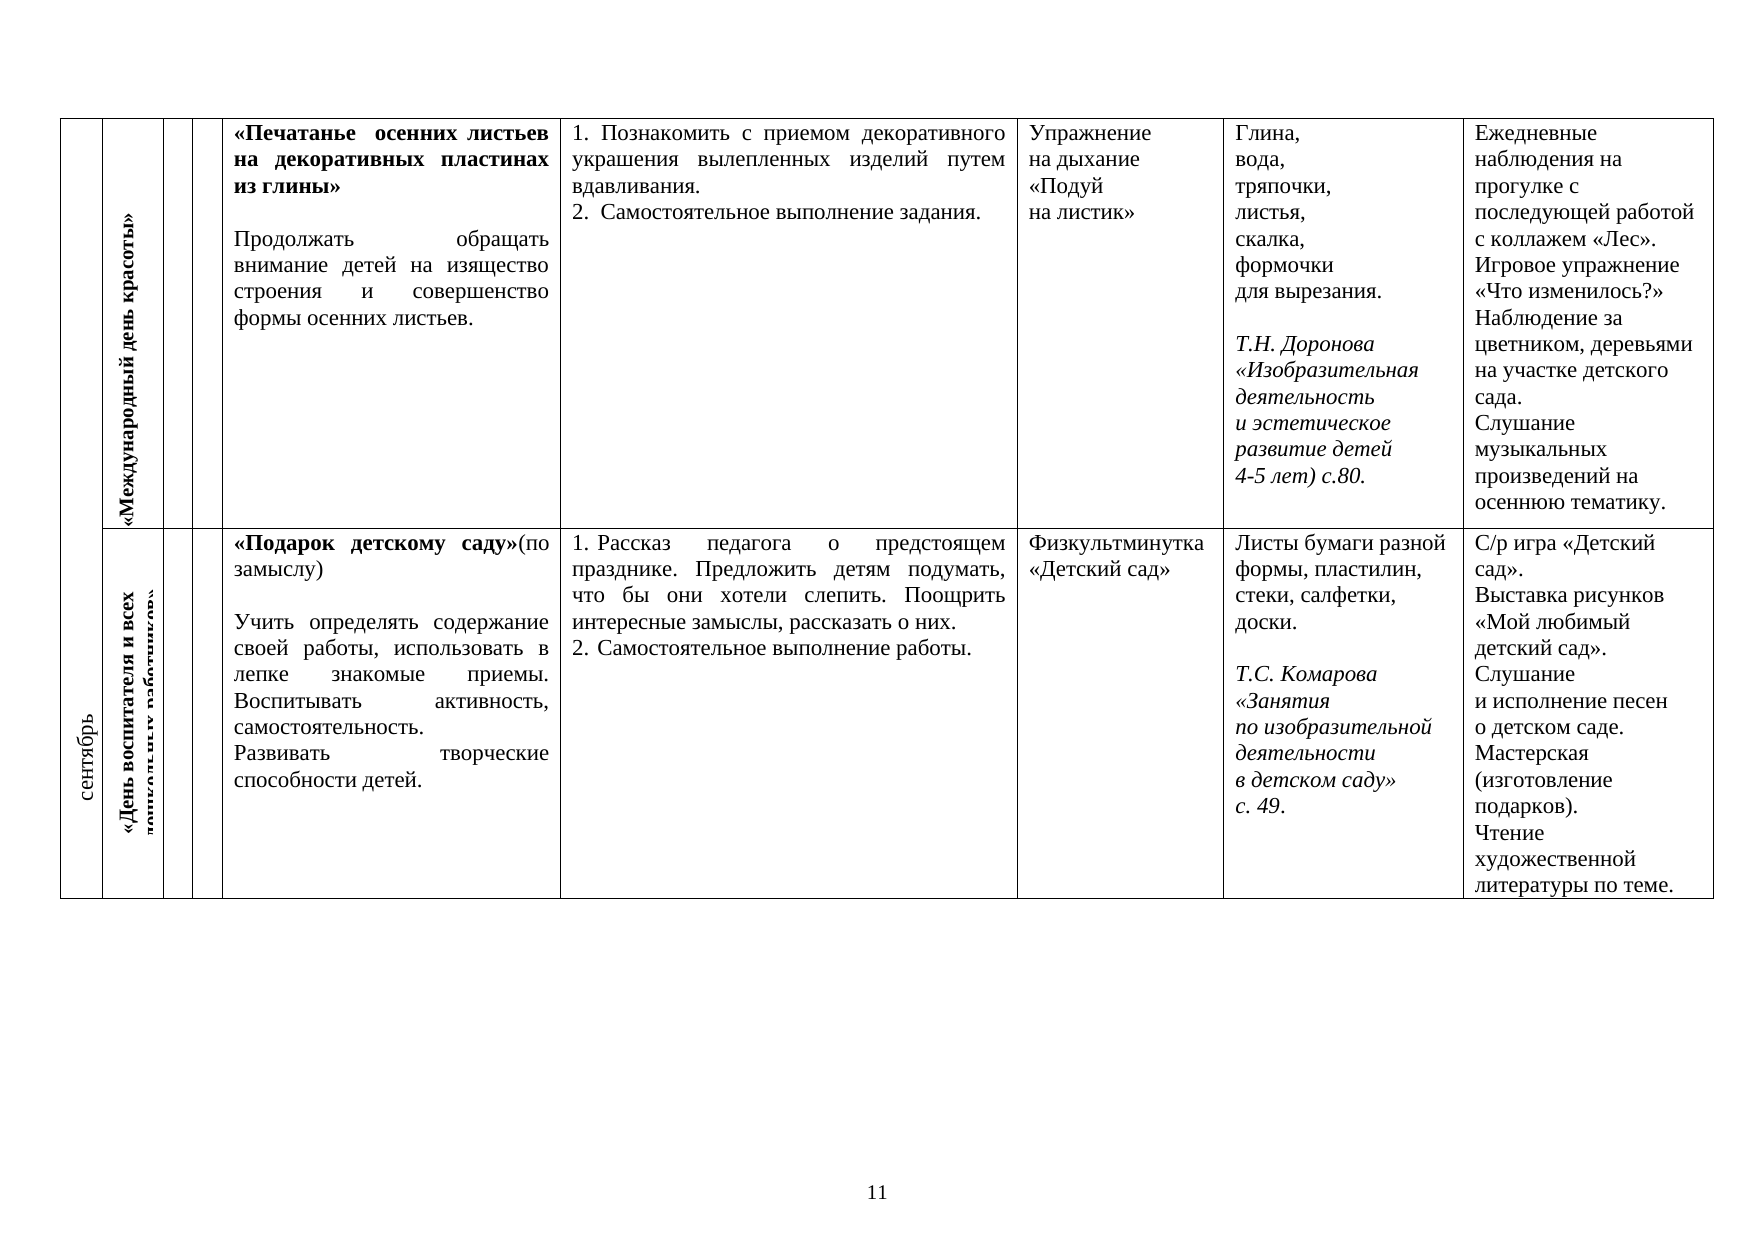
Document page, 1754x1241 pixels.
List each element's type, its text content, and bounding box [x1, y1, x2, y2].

table_cell «Печатанье осенних листьев на декоративных пластинах из глины» Продолжать обращать внимание детей на изящество строения и совершенство формы осенних листьев. [223, 119, 560, 528]
table_cell С/р игра «Детский сад». Выставка рисунков «Мой любимый детский сад». Слушание и исполнение песен о детском саде. Мастерская (изготовление подарков). Чтение художественной литературы по теме. [1464, 529, 1713, 898]
table_cell Упражнение на дыхание «Подуй на листик» [1018, 119, 1223, 528]
table_cell [164, 119, 192, 528]
table_cell [193, 529, 222, 898]
table_cell Глина, вода, тряпочки, листья, скалка, формочки для вырезания. Т.Н. Доронова «Изобразительная деятельность и эстетическое развитие детей 4-5 лет) с.80. [1224, 119, 1463, 528]
table_cell 1. Познакомить с приемом декоративного украшения вылепленных изделий путем вдавливания. 2. Самостоятельное выполнение задания. [561, 119, 1017, 528]
table_cell Ежедневные наблюдения на прогулке с последующей работой с коллажем «Лес». Игровое упражнение «Что изменилось?» Наблюдение за цветником, деревьями на участке детского сада. Слушание музыкальных произведений на осеннюю тематику. [1464, 119, 1713, 528]
table_cell [193, 119, 222, 528]
table_cell Рассказ педагога о предстоящем празднике. Предложить детям подумать, что бы они хотели слепить. Поощрить интересные замыслы, рассказать о них. Самостоятельное выполнение работы. [561, 529, 1017, 898]
table_cell «День воспитателя и всех дошкольных работников» [103, 529, 163, 898]
table_cell Листы бумаги разной формы, пластилин, стеки, салфетки, доски. Т.С. Комарова «Занятия по изобразительной деятельности в детском саду» с. 49. [1224, 529, 1463, 898]
table_cell Физкультминутка «Детский сад» [1018, 529, 1223, 898]
table_cell [164, 529, 192, 898]
table_cell «Международный день красоты» [103, 119, 163, 528]
table_cell «Подарок детскому саду»(по замыслу) Учить определять содержание своей работы, использовать в лепке знакомые приемы. Воспитывать активность, самостоятельность. Развивать творческие способности детей. [223, 529, 560, 898]
